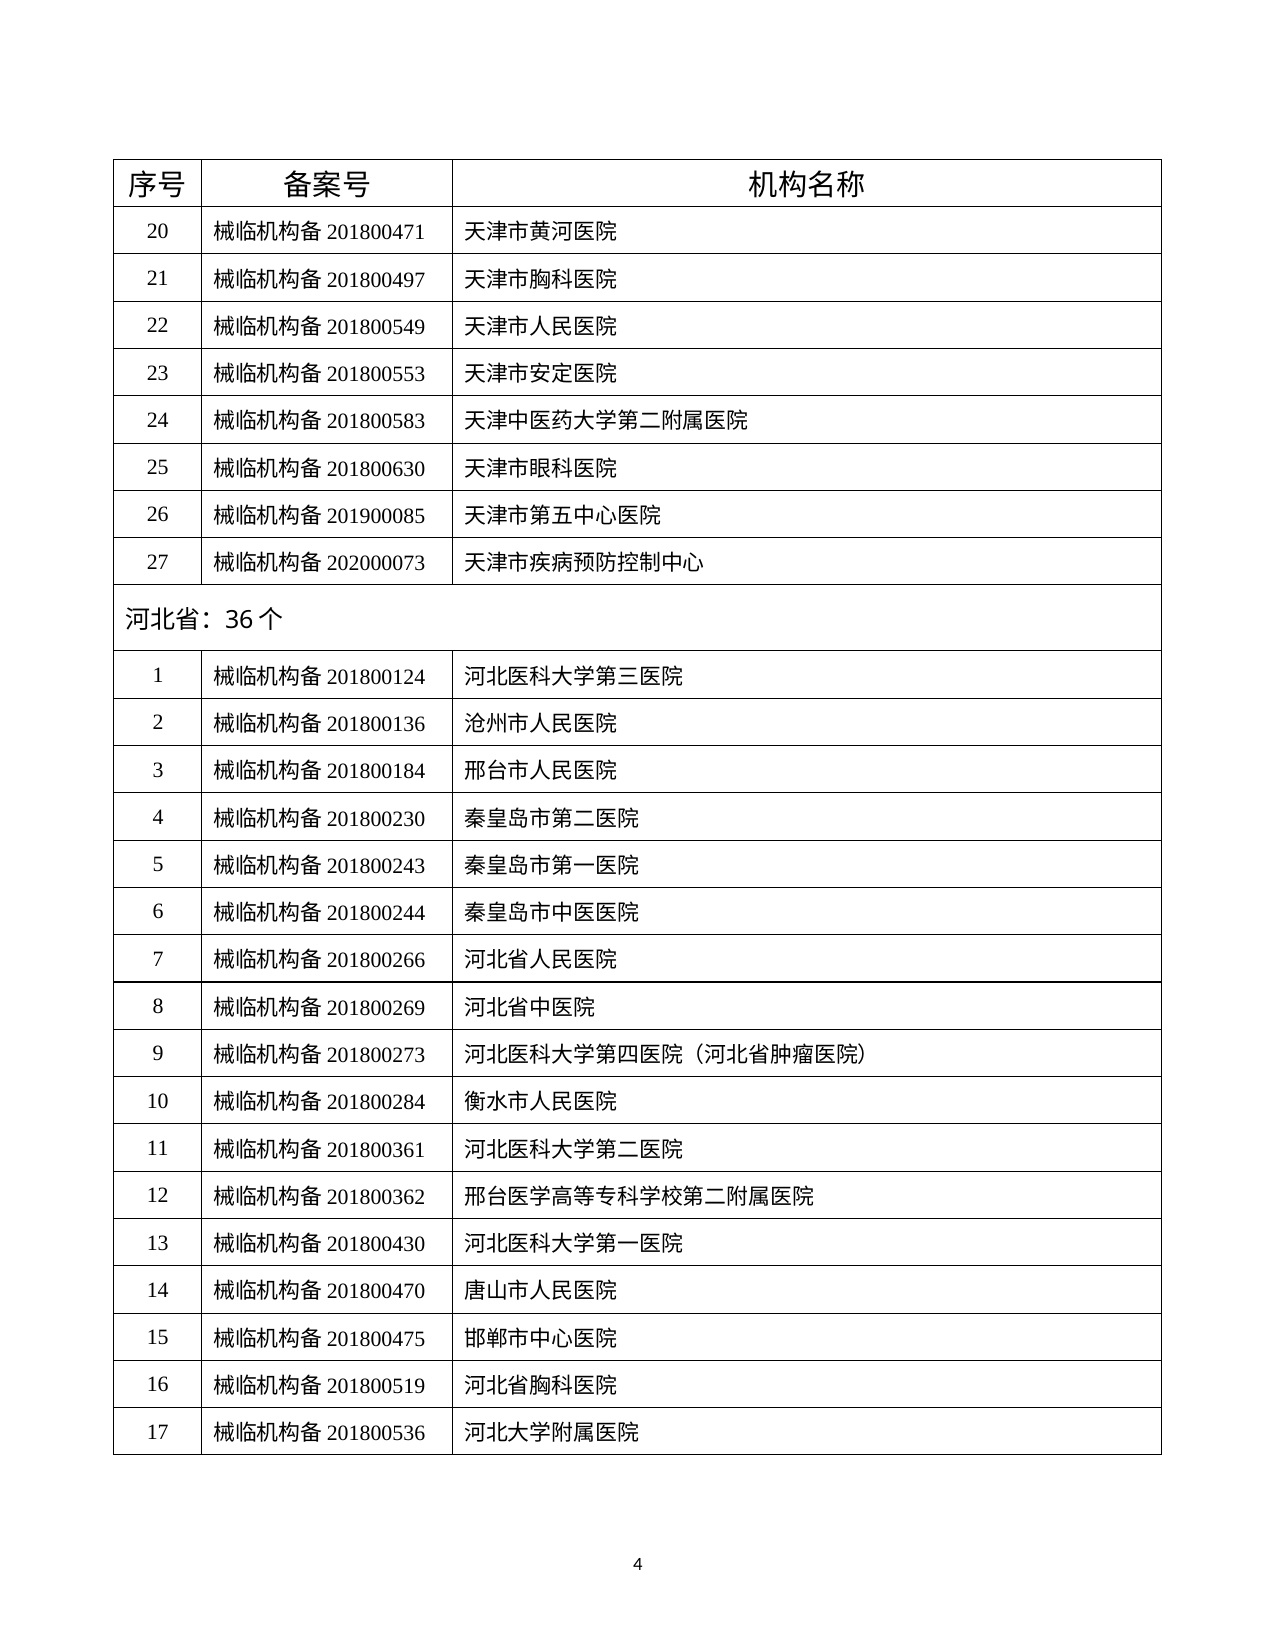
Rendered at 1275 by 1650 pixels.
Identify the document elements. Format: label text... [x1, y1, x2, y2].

table_cell 河北省胸科医院 [453, 1361, 1161, 1407]
table_cell 13 [114, 1219, 201, 1265]
table_cell 械临机构备201800519 [202, 1361, 452, 1407]
table_cell 械临机构备201800471 [202, 207, 452, 253]
table_cell 沧州市人民医院 [453, 699, 1161, 745]
table_cell 河北省中医院 [453, 983, 1161, 1029]
table_cell 械临机构备201800536 [202, 1408, 452, 1454]
table_cell 械临机构备201800230 [202, 793, 452, 839]
table_cell 械临机构备201800184 [202, 746, 452, 792]
table_cell 械临机构备201800284 [202, 1077, 452, 1123]
table_cell 秦皇岛市第二医院 [453, 793, 1161, 839]
table_cell 邢台市人民医院 [453, 746, 1161, 792]
table_cell 械临机构备201800273 [202, 1030, 452, 1076]
table_cell 械临机构备201800497 [202, 254, 452, 301]
table_cell 22 [114, 302, 201, 348]
table_cell 秦皇岛市中医医院 [453, 888, 1161, 934]
table_cell 9 [114, 1030, 201, 1076]
table_cell 械临机构备201800243 [202, 841, 452, 887]
table_cell 唐山市人民医院 [453, 1266, 1161, 1312]
table_cell 械临机构备201800583 [202, 396, 452, 442]
table_cell 3 [114, 746, 201, 792]
table_header 序号 [114, 160, 201, 206]
table_cell 河北医科大学第三医院 [453, 651, 1161, 698]
table_cell 6 [114, 888, 201, 934]
table_cell 械临机构备201800549 [202, 302, 452, 348]
table_cell 邢台医学高等专科学校第二附属医院 [453, 1172, 1161, 1218]
table_cell 械临机构备201800470 [202, 1266, 452, 1312]
table_cell 25 [114, 444, 201, 490]
table_cell 7 [114, 935, 201, 981]
table_cell 械临机构备201800136 [202, 699, 452, 745]
table_cell 20 [114, 207, 201, 253]
table_cell 16 [114, 1361, 201, 1407]
table_cell 10 [114, 1077, 201, 1123]
table_cell 8 [114, 983, 201, 1029]
table_cell 24 [114, 396, 201, 442]
table_cell 17 [114, 1408, 201, 1454]
table_cell 天津市胸科医院 [453, 254, 1161, 301]
table_cell 天津市眼科医院 [453, 444, 1161, 490]
table_cell 5 [114, 841, 201, 887]
table_cell 11 [114, 1124, 201, 1171]
table_cell 械临机构备201800362 [202, 1172, 452, 1218]
table_cell 4 [114, 793, 201, 839]
table_cell 天津市安定医院 [453, 349, 1161, 395]
table_cell 河北医科大学第一医院 [453, 1219, 1161, 1265]
table_cell 27 [114, 538, 201, 584]
table_cell 2 [114, 699, 201, 745]
table_cell 15 [114, 1314, 201, 1360]
table_cell 械临机构备201800124 [202, 651, 452, 698]
table_cell 械临机构备201800266 [202, 935, 452, 981]
table_cell 械临机构备201800630 [202, 444, 452, 490]
table_cell 天津中医药大学第二附属医院 [453, 396, 1161, 442]
table_cell 23 [114, 349, 201, 395]
table_cell 械临机构备201900085 [202, 491, 452, 537]
table_cell 21 [114, 254, 201, 301]
table_cell 秦皇岛市第一医院 [453, 841, 1161, 887]
table_cell 械临机构备201800553 [202, 349, 452, 395]
table_cell 械临机构备201800475 [202, 1314, 452, 1360]
table_cell 械临机构备201800269 [202, 983, 452, 1029]
table_header 机构名称 [453, 160, 1161, 206]
table_cell 14 [114, 1266, 201, 1312]
table_cell 械临机构备202000073 [202, 538, 452, 584]
table_cell 河北医科大学第二医院 [453, 1124, 1161, 1171]
table_cell 河北省人民医院 [453, 935, 1161, 981]
table_cell 天津市疾病预防控制中心 [453, 538, 1161, 584]
table_cell 1 [114, 651, 201, 698]
table_cell 衡水市人民医院 [453, 1077, 1161, 1123]
table_cell 26 [114, 491, 201, 537]
table_cell 械临机构备201800361 [202, 1124, 452, 1171]
table_cell 河北大学附属医院 [453, 1408, 1161, 1454]
table_cell 械临机构备201800430 [202, 1219, 452, 1265]
table_cell 械临机构备201800244 [202, 888, 452, 934]
table_cell 河北省：36个 [114, 585, 1161, 650]
table_cell 12 [114, 1172, 201, 1218]
table_cell 邯郸市中心医院 [453, 1314, 1161, 1360]
table_cell 天津市黄河医院 [453, 207, 1161, 253]
table_cell 河北医科大学第四医院（河北省肿瘤医院） [453, 1030, 1161, 1076]
table_cell 天津市第五中心医院 [453, 491, 1161, 537]
table_header 备案号 [202, 160, 452, 206]
table_cell 天津市人民医院 [453, 302, 1161, 348]
